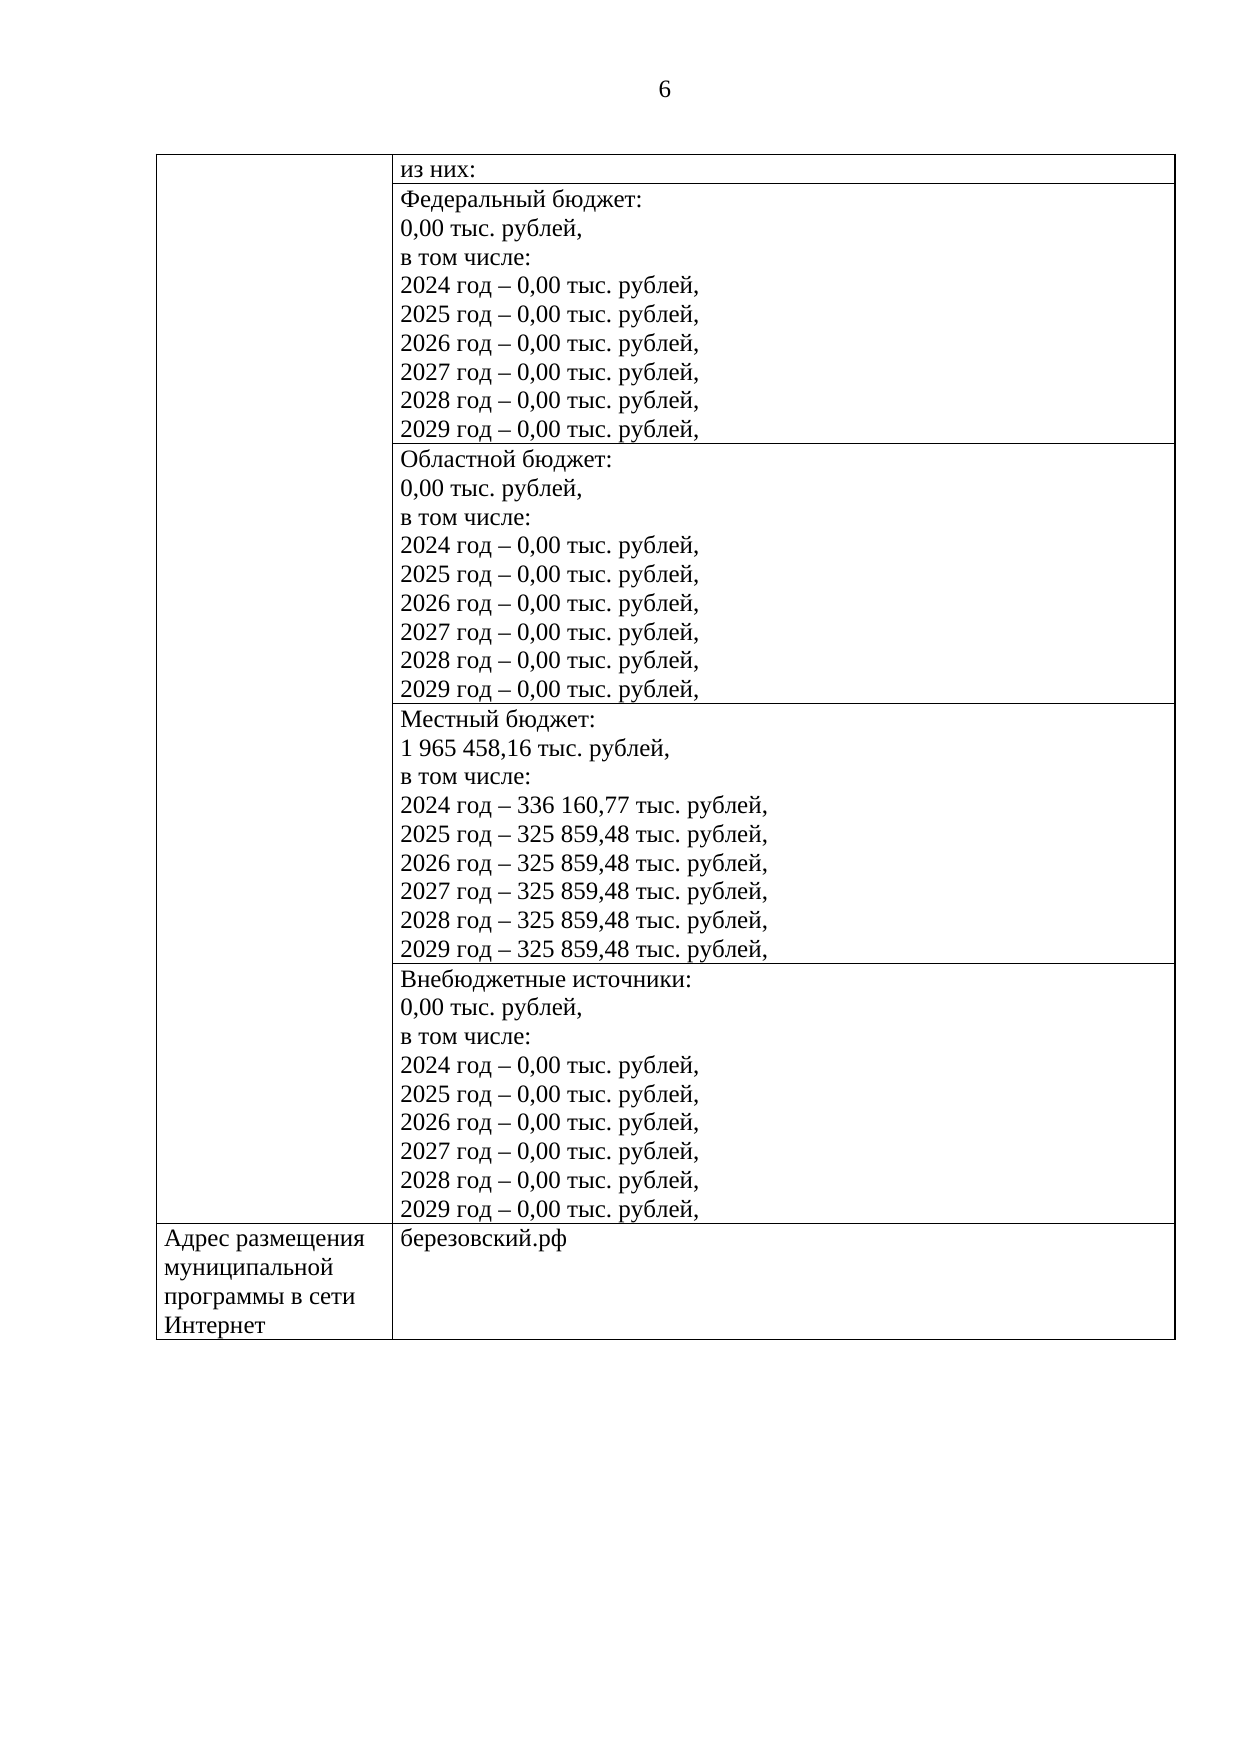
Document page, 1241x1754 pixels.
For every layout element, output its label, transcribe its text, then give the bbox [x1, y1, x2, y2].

table_cell Местный бюджет: 1 965 458,16 тыс. рублей, в том числе: 2024 год – 336 160,77 тыс. рублей, 2025 год – 325 859,48 тыс. рублей, 2026 год – 325 859,48 тыс. рублей, 2027 год – 325 859,48 тыс. рублей, 2028 год – 325 859,48 тыс. рублей, 2029 год – 325 859,48 тыс. рублей, [393, 704, 1174, 963]
table_cell Внебюджетные источники: 0,00 тыс. рублей, в том числе: 2024 год – 0,00 тыс. рублей, 2025 год – 0,00 тыс. рублей, 2026 год – 0,00 тыс. рублей, 2027 год – 0,00 тыс. рублей, 2028 год – 0,00 тыс. рублей, 2029 год – 0,00 тыс. рублей, [393, 964, 1174, 1222]
table_cell березовский.рф [393, 1224, 1174, 1338]
table_cell из них: [393, 155, 1174, 183]
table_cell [157, 155, 392, 1222]
table_cell Федеральный бюджет: 0,00 тыс. рублей, в том числе: 2024 год – 0,00 тыс. рублей, 2025 год – 0,00 тыс. рублей, 2026 год – 0,00 тыс. рублей, 2027 год – 0,00 тыс. рублей, 2028 год – 0,00 тыс. рублей, 2029 год – 0,00 тыс. рублей, [393, 184, 1174, 443]
table_cell Областной бюджет: 0,00 тыс. рублей, в том числе: 2024 год – 0,00 тыс. рублей, 2025 год – 0,00 тыс. рублей, 2026 год – 0,00 тыс. рублей, 2027 год – 0,00 тыс. рублей, 2028 год – 0,00 тыс. рублей, 2029 год – 0,00 тыс. рублей, [393, 444, 1174, 703]
table_cell Адрес размещения муниципальной программы в сети Интернет [157, 1224, 392, 1338]
